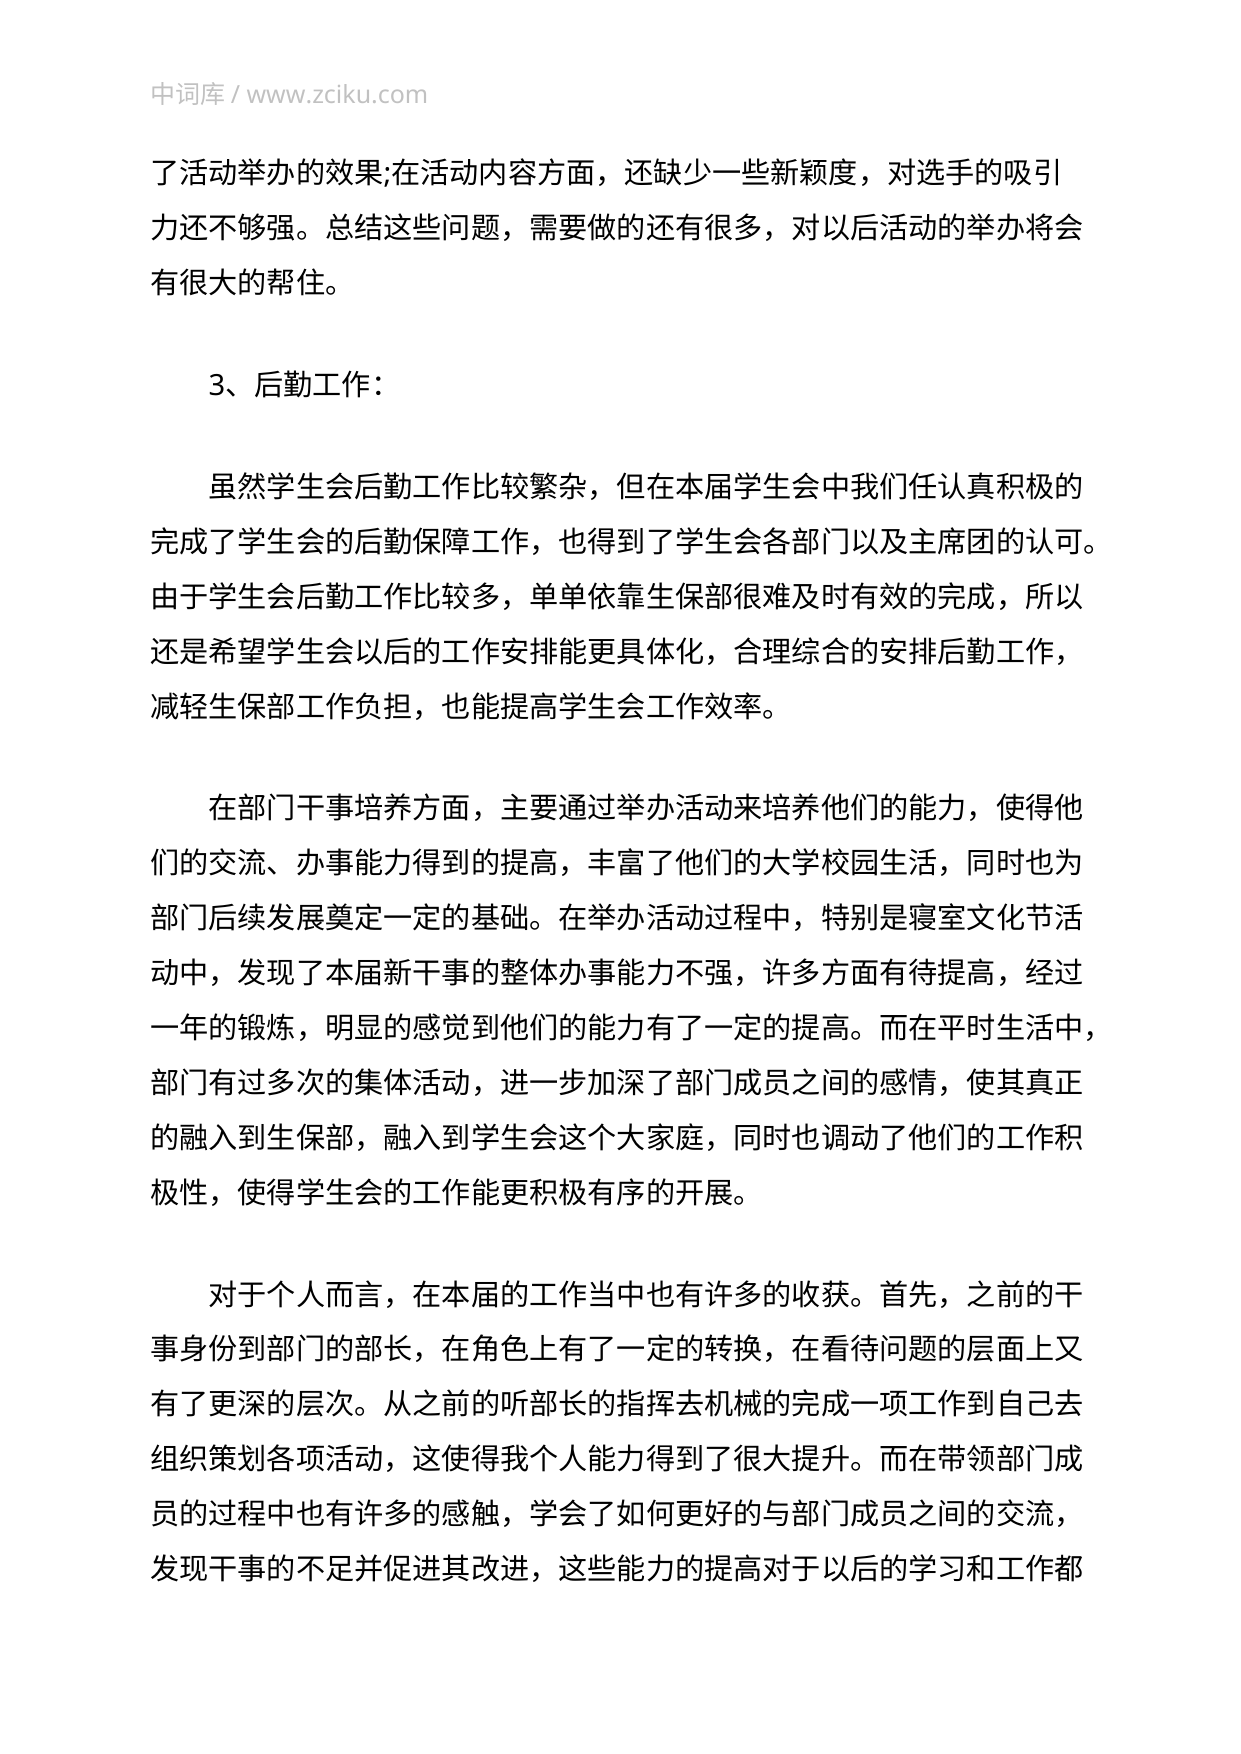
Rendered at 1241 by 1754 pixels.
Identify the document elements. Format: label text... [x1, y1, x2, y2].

text 3、后勤工作： [150, 362, 1090, 404]
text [150, 1271, 1090, 1588]
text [150, 150, 1090, 302]
text 虽然学生会后勤工作比较繁杂，但在本届学生会中我们任认真积极的完成了学生会的后勤保障工作，也得到了学生会各部门以及主席团的认可。由于学生会后勤工作比较多，单单依靠生保部很难及时有效的完成，所以还是希望学生会以后的工作安排能更具体化，合理综合的安排后勤工作，减轻生保部工作负担，也能提高学生会工作效率。 [150, 464, 1090, 726]
text 在部门干事培养方面，主要通过举办活动来培养他们的能力，使得他们的交流、办事能力得到的提高，丰富了他们的大学校园生活，同时也为部门后续发展奠定一定的基础。在举办活动过程中，特别是寝室文化节活动中，发现了本届新干事的整体办事能力不强，许多方面有待提高，经过一年的锻炼，明显的感觉到他们的能力有了一定的提高。而在平时生活中，部门有过多次的集体活动，进一步加深了部门成员之间的感情，使其真正的融入到生保部，融入到学生会这个大家庭，同时也调动了他们的工作积极性，使得学生会的工作能更积极有序的开展。 [150, 785, 1090, 1212]
